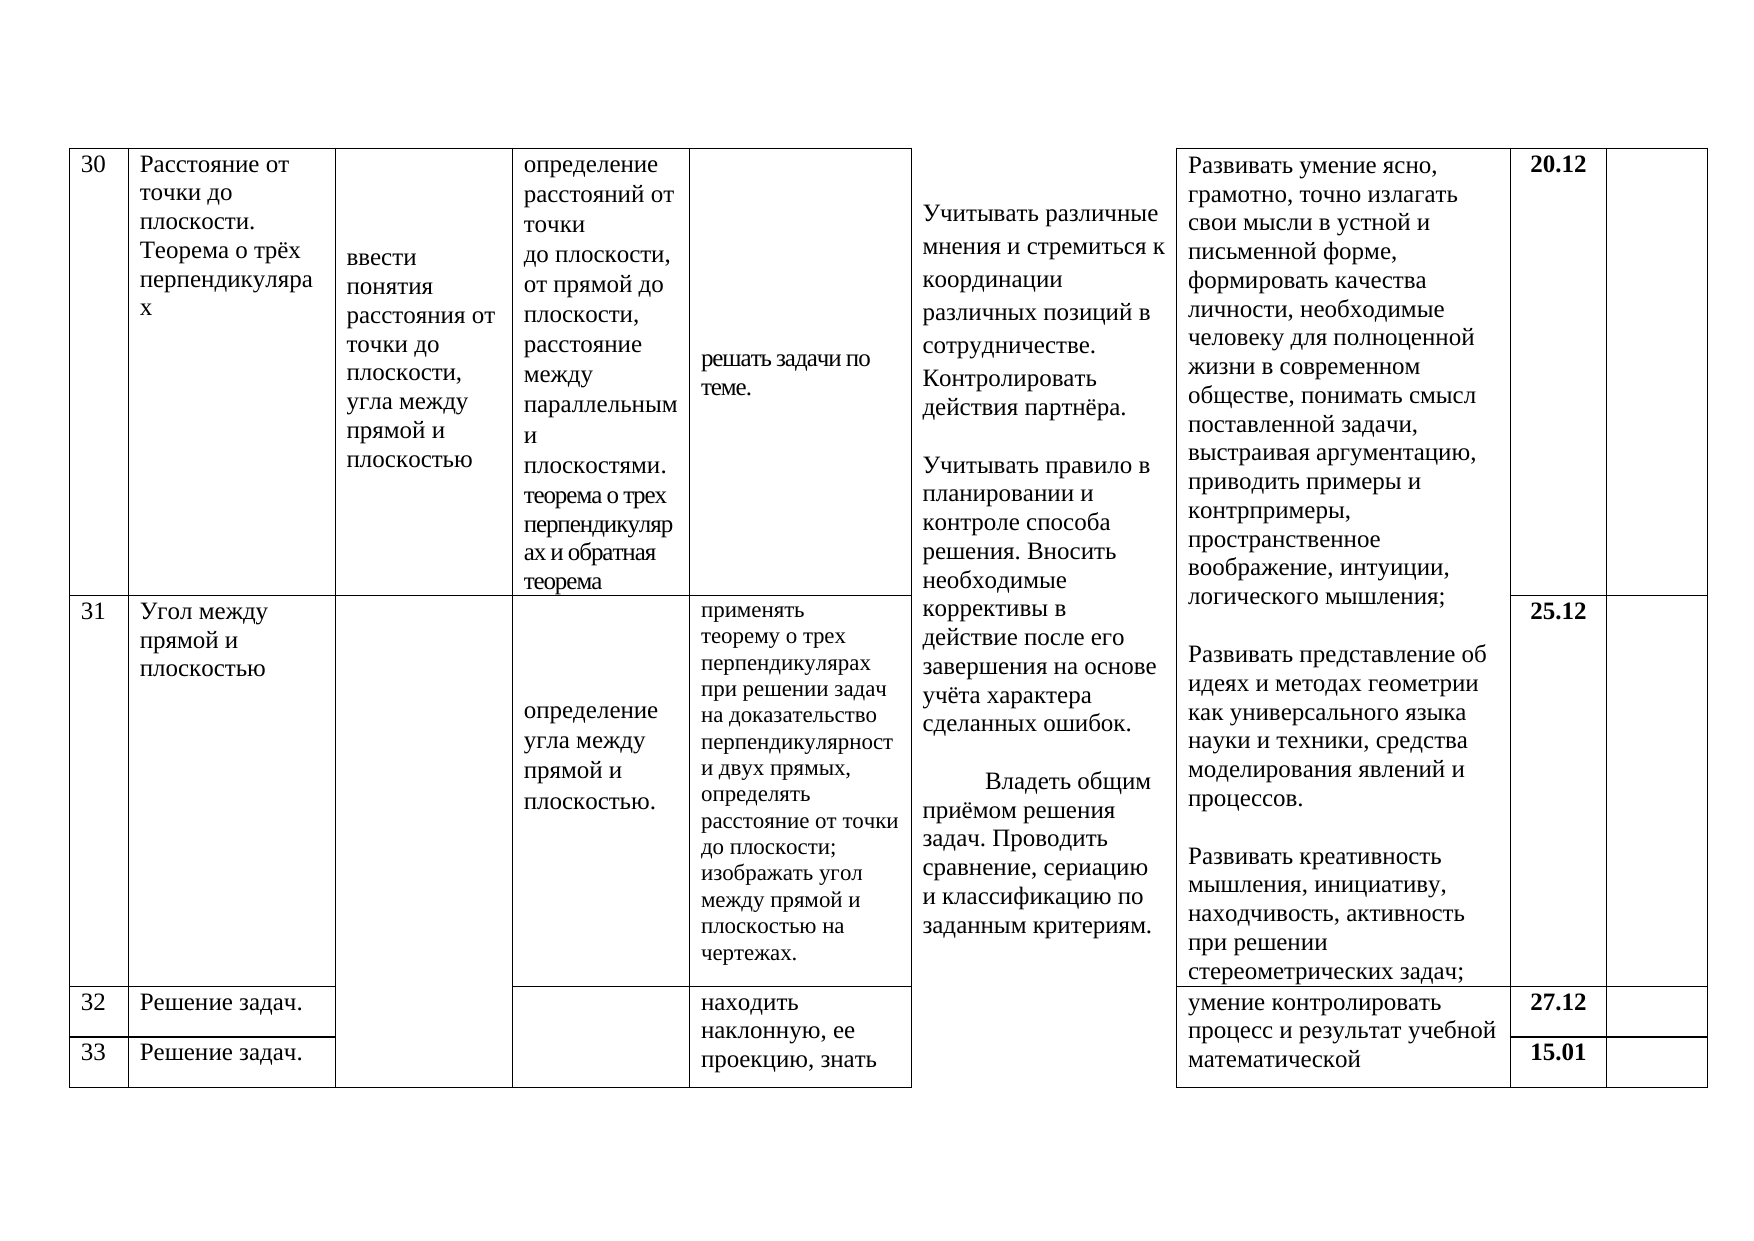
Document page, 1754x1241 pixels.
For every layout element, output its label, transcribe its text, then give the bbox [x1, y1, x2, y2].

table_cell 15.01 [1511, 1038, 1606, 1087]
table_cell [1607, 987, 1707, 1036]
table_cell определение угла между прямой и плоскостью. [513, 596, 689, 986]
table_cell 31 [70, 596, 128, 986]
table_cell [1607, 596, 1707, 986]
table_cell 25.12 [1511, 596, 1606, 986]
table_cell Угол между прямой и плоскостью [129, 596, 335, 986]
table_cell [1607, 1038, 1707, 1087]
table_cell 33 [70, 1038, 128, 1087]
table_cell [336, 596, 512, 1087]
table_cell 20.12 [1511, 149, 1606, 595]
table_cell находить наклонную, ее проекцию, знать длину перпендикуляра и угол наклона; находить угол между прямой и плоскостью, используя соотношения в прямоугольном треугольнике. [690, 987, 911, 1087]
table_cell 27.12 [1511, 987, 1606, 1036]
table_cell умение контролировать процесс и результат учебной математической деятельности [1177, 987, 1510, 1087]
table_cell определение расстояний от точки до плоскости, от прямой до плоскости, расстояние между параллельными плоскостями. теорема о трех перпендикулярах и обратная теорема [513, 149, 689, 595]
table_cell Расстояние от точки до плоскости. Теорема о трёх перпендикулярах [129, 149, 335, 595]
table_cell Решение задач. [129, 987, 335, 1036]
table_cell Развивать умение ясно, грамотно, точно излагать свои мысли в устной и письменной форме, формировать качества личности, необходимые человеку для полноценной жизни в современном обществе, понимать смысл поставленной задачи, выстраивая аргументацию, приводить примеры и контрпримеры, пространственное воображение, интуиции, логического мышления; Развивать представление об идеях и методах геометрии как универсального языка науки и техники, средства моделирования явлений и процессов. Развивать креативность мышления, инициативу, находчивость, активность при решении стереометрических задач; [1177, 149, 1510, 986]
table_cell применять теорему о трех перпендикулярах при решении задач на доказательство перпендикулярности двух прямых, определять расстояние от точки до плоскости; изображать угол между прямой и плоскостью на чертежах. [690, 596, 911, 986]
table_cell ввести понятия расстояния от точки до плоскости, угла между прямой и плоскостью [336, 149, 512, 595]
table_cell [1607, 149, 1707, 595]
table_cell Решение задач. [129, 1038, 335, 1087]
table_cell [513, 987, 689, 1087]
table_cell 32 [70, 987, 128, 1036]
table_cell 30 [70, 149, 128, 595]
table_cell решать задачи по теме. [690, 149, 911, 595]
